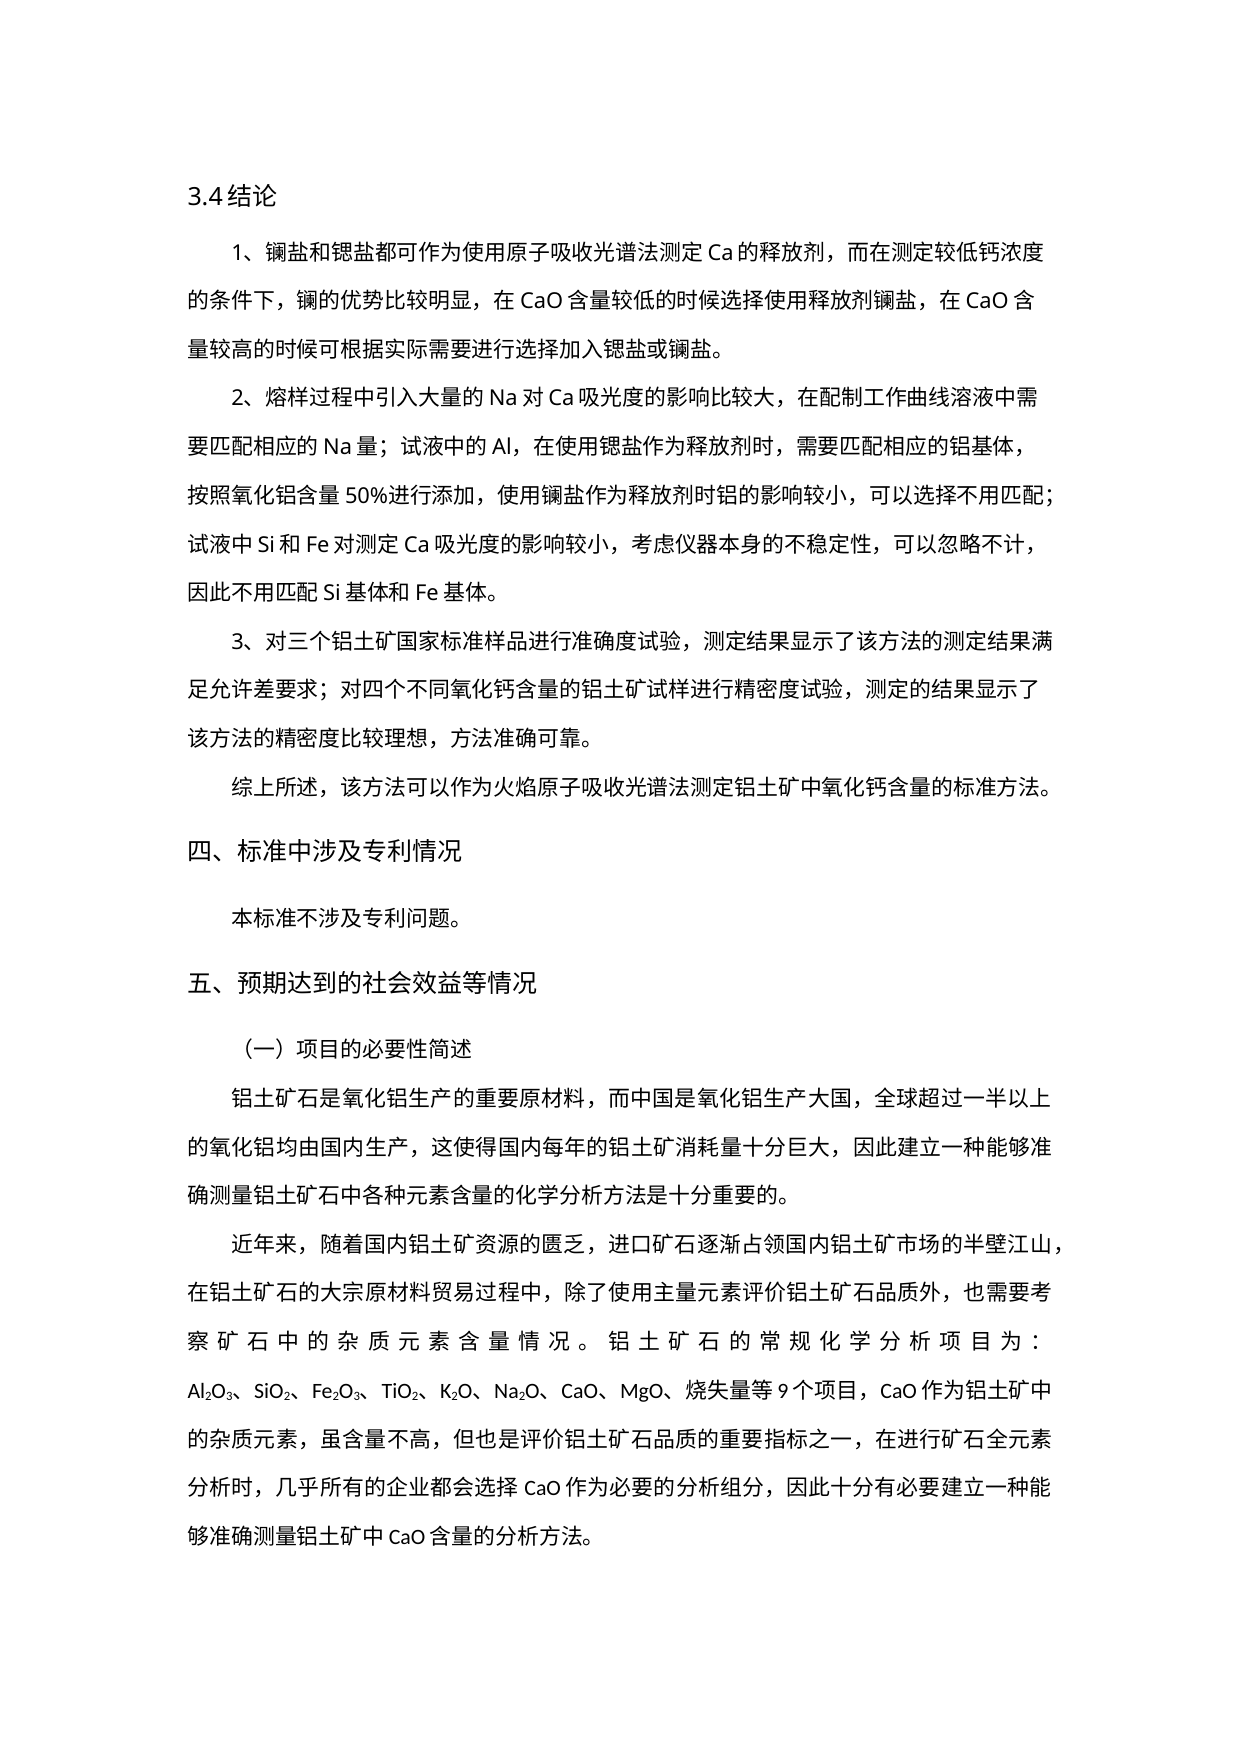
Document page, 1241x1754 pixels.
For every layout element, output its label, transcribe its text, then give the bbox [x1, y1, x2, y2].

text 综上所述，该方法可以作为火焰原子吸收光谱法测定铝土矿中氧化钙含量的标准方法。 [187, 769, 1053, 802]
text 本标准不涉及专利问题。 [187, 901, 1053, 933]
text 2、熔样过程中引入大量的Na对Ca吸光度的影响比较大，在配制工作曲线溶液中需要匹配相应的Na量；试液中的Al，在使用锶盐作为释放剂时，需要匹配相应的铝基体，按照氧化铝含量50%进行添加，使用镧盐作为释放剂时铝的影响较小，可以选择不用匹配；试液中Si和Fe对测定Ca吸光度的影响较小，考虑仪器本身的不稳定性，可以忽略不计，因此不用匹配Si基体和Fe基体。 [187, 380, 1053, 607]
text 3.4结论 [187, 162, 1053, 227]
text 近年来，随着国内铝土矿资源的匮乏，进口矿石逐渐占领国内铝土矿市场的半壁江山，在铝土矿石的大宗原材料贸易过程中，除了使用主量元素评价铝土矿石品质外，也需要考察矿石中的杂质元素含量情况。铝土矿石的常规化学分析项目为：Al2O3、SiO2、Fe2O3、TiO2、K2O、Na2O、CaO、MgO、烧失量等9个项目，CaO作为铝土矿中的杂质元素，虽含量不高，但也是评价铝土矿石品质的重要指标之一，在进行矿石全元素分析时，几乎所有的企业都会选择CaO作为必要的分析组分，因此十分有必要建立一种能够准确测量铝土矿中CaO含量的分析方法。 [187, 1226, 1053, 1551]
text 五、预期达到的社会效益等情况 [187, 949, 1053, 1014]
text （一）项目的必要性简述 [187, 1032, 1053, 1064]
text 3、对三个铝土矿国家标准样品进行准确度试验，测定结果显示了该方法的测定结果满足允许差要求；对四个不同氧化钙含量的铝土矿试样进行精密度试验，测定的结果显示了该方法的精密度比较理想，方法准确可靠。 [187, 623, 1053, 753]
text 铝土矿石是氧化铝生产的重要原材料，而中国是氧化铝生产大国，全球超过一半以上的氧化铝均由国内生产，这使得国内每年的铝土矿消耗量十分巨大，因此建立一种能够准确测量铝土矿石中各种元素含量的化学分析方法是十分重要的。 [187, 1080, 1053, 1210]
text 1、镧盐和锶盐都可作为使用原子吸收光谱法测定Ca的释放剂，而在测定较低钙浓度的条件下，镧的优势比较明显，在CaO含量较低的时候选择使用释放剂镧盐，在CaO含量较高的时候可根据实际需要进行选择加入锶盐或镧盐。 [187, 234, 1053, 364]
text 四、标准中涉及专利情况 [187, 817, 1053, 882]
